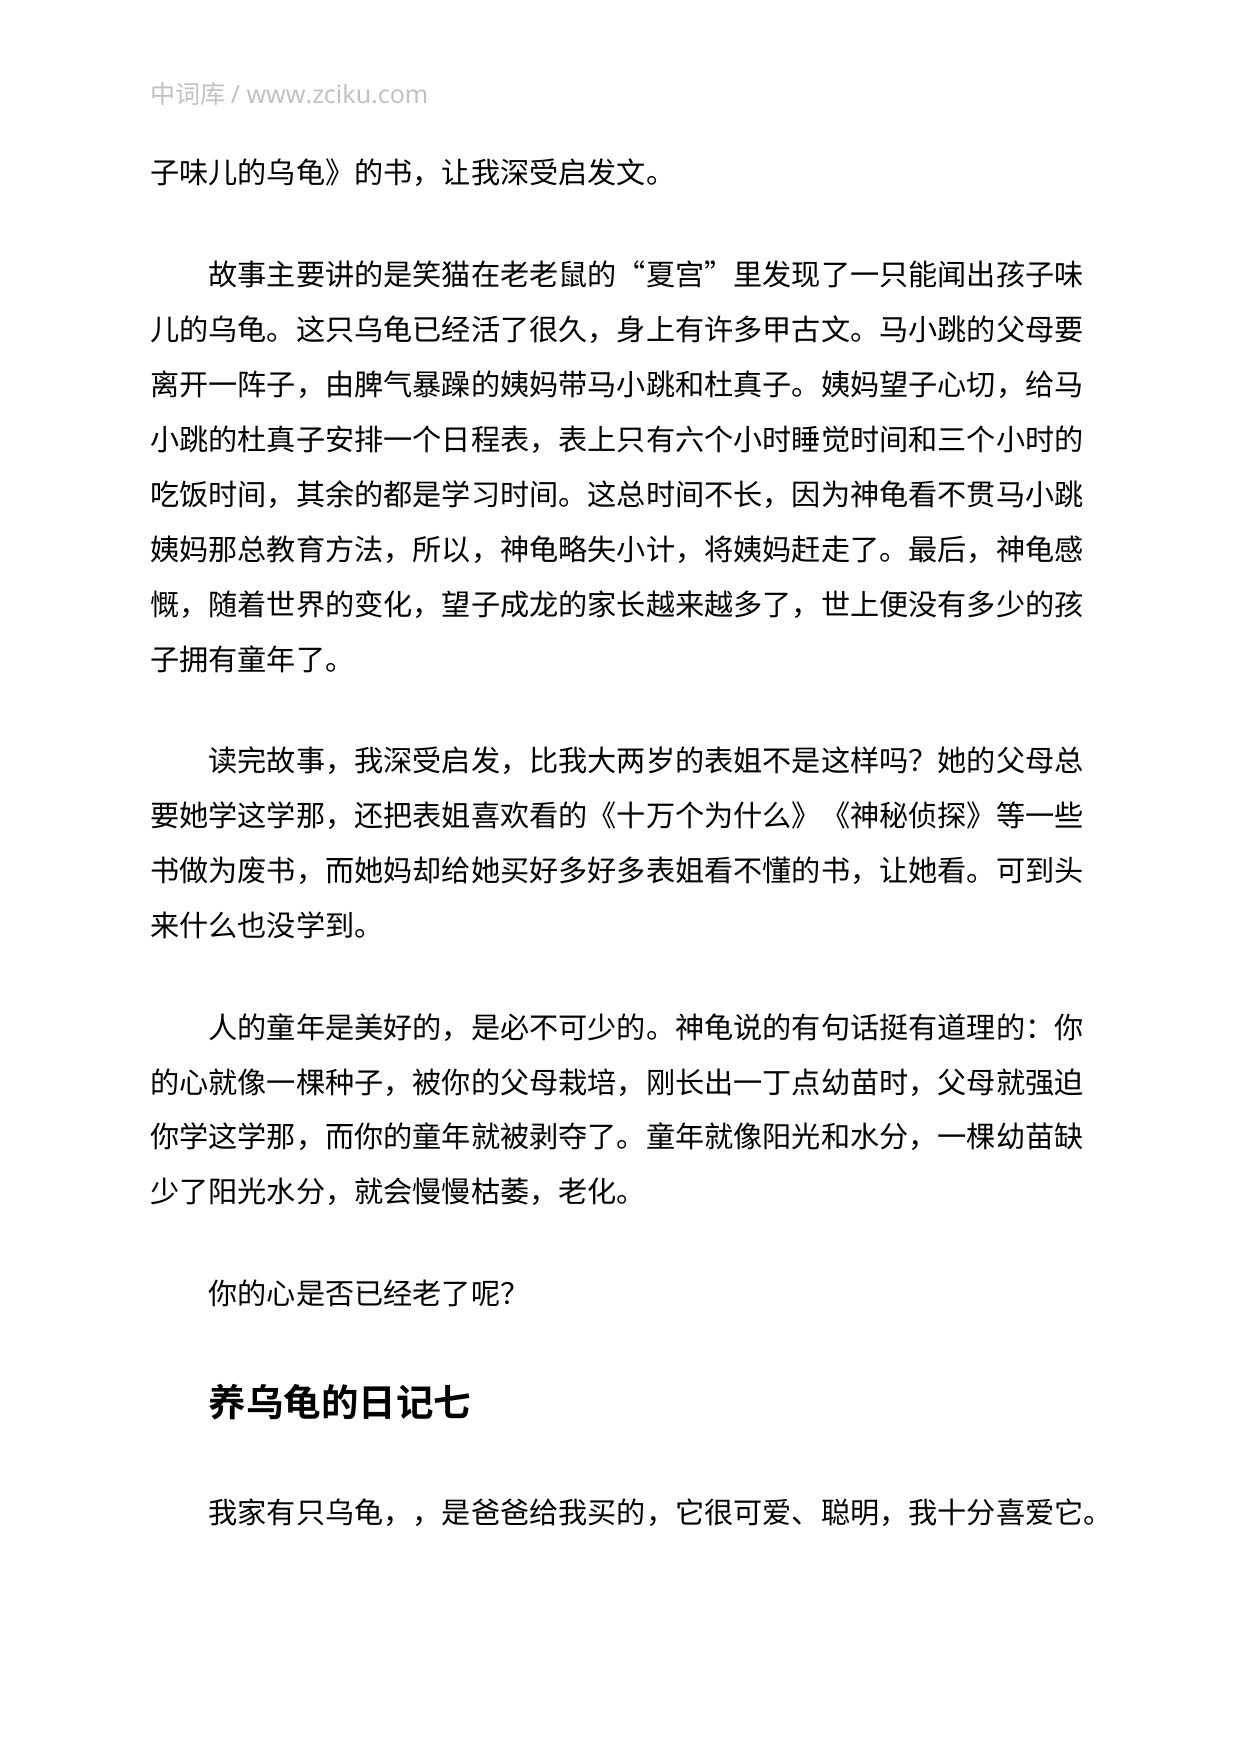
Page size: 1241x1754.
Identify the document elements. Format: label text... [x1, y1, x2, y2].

text 故事主要讲的是笑猫在老老鼠的“夏宫”里发现了一只能闻出孩子味儿的乌龟。这只乌龟已经活了很久，身上有许多甲古文。马小跳的父母要离开一阵子，由脾气暴躁的姨妈带马小跳和杜真子。姨妈望子心切，给马小跳的杜真子安排一个日程表，表上只有六个小时睡觉时间和三个小时的吃饭时间，其余的都是学习时间。这总时间不长，因为神龟看不贯马小跳姨妈那总教育方法，所以，神龟略失小计，将姨妈赶走了。最后，神龟感慨，随着世界的变化，望子成龙的家长越来越多了，世上便没有多少的孩子拥有童年了。 [150, 252, 1090, 678]
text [150, 150, 1090, 192]
text 人的童年是美好的，是必不可少的。神龟说的有句话挺有道理的：你的心就像一棵种子，被你的父母栽培，刚长出一丁点幼苗时，父母就强迫你学这学那，而你的童年就被剥夺了。童年就像阳光和水分，一棵幼苗缺少了阳光水分，就会慢慢枯萎，老化。 [150, 1004, 1090, 1211]
text 读完故事，我深受启发，比我大两岁的表姐不是这样吗？她的父母总要她学这学那，还把表姐喜欢看的《十万个为什么》《神秘侦探》等一些书做为废书，而她妈却给她买好多好多表姐看不懂的书，让她看。可到头来什么也没学到。 [150, 738, 1090, 945]
text 我家有只乌龟，，是爸爸给我买的，它很可爱、聪明，我十分喜爱它。 [150, 1490, 1090, 1532]
text 养乌龟的日记七 [150, 1372, 1090, 1427]
text 你的心是否已经老了呢？ [150, 1271, 1090, 1313]
